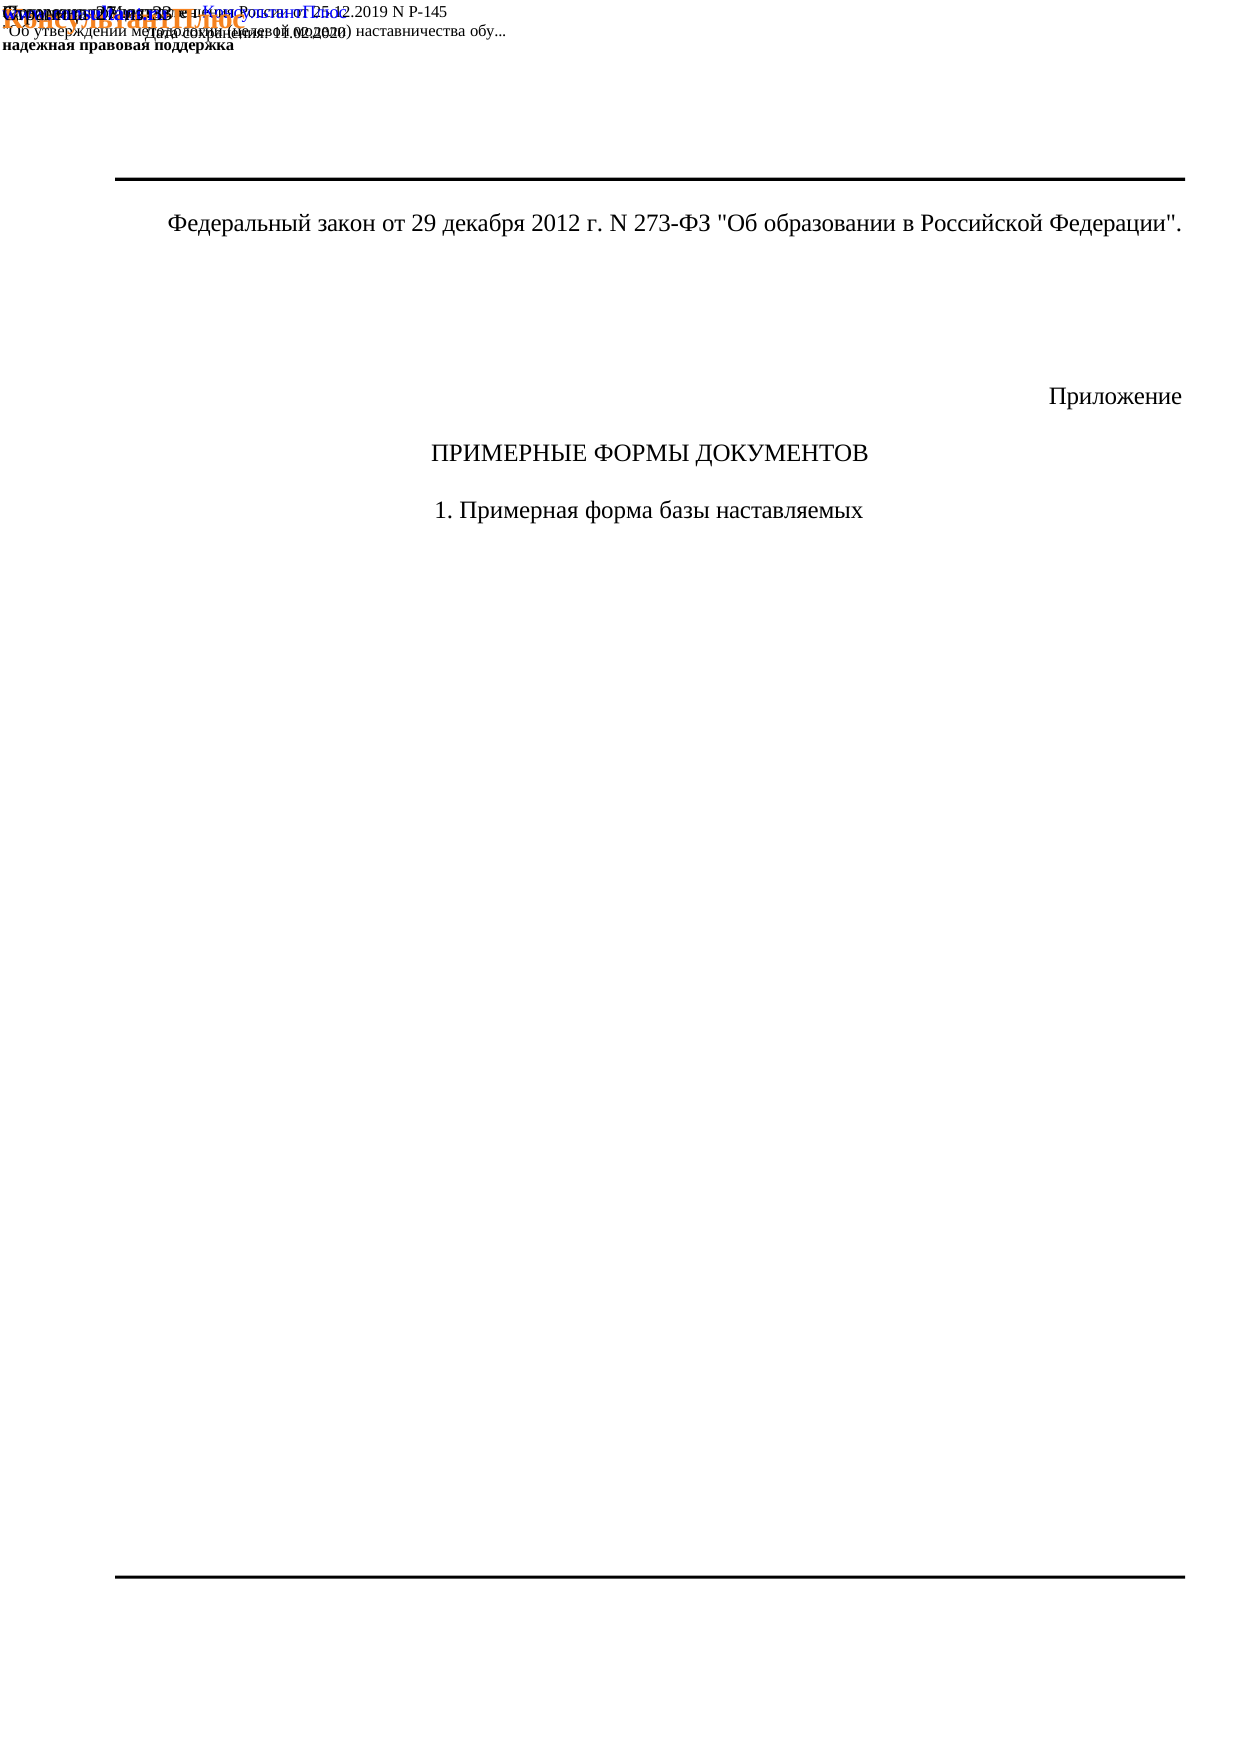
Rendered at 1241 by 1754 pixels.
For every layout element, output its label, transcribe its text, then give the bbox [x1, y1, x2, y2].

text Приложение [67, 381, 1182, 409]
text ПРИМЕРНЫЕ ФОРМЫ ДОКУМЕНТОВ [158, 438, 1141, 467]
list Примерная форма базы наставляемых [434, 496, 1198, 524]
text Федеральный закон от 29 декабря 2012 г. N 273-ФЗ "Об образовании в Российской Федерации". [67, 208, 1182, 237]
